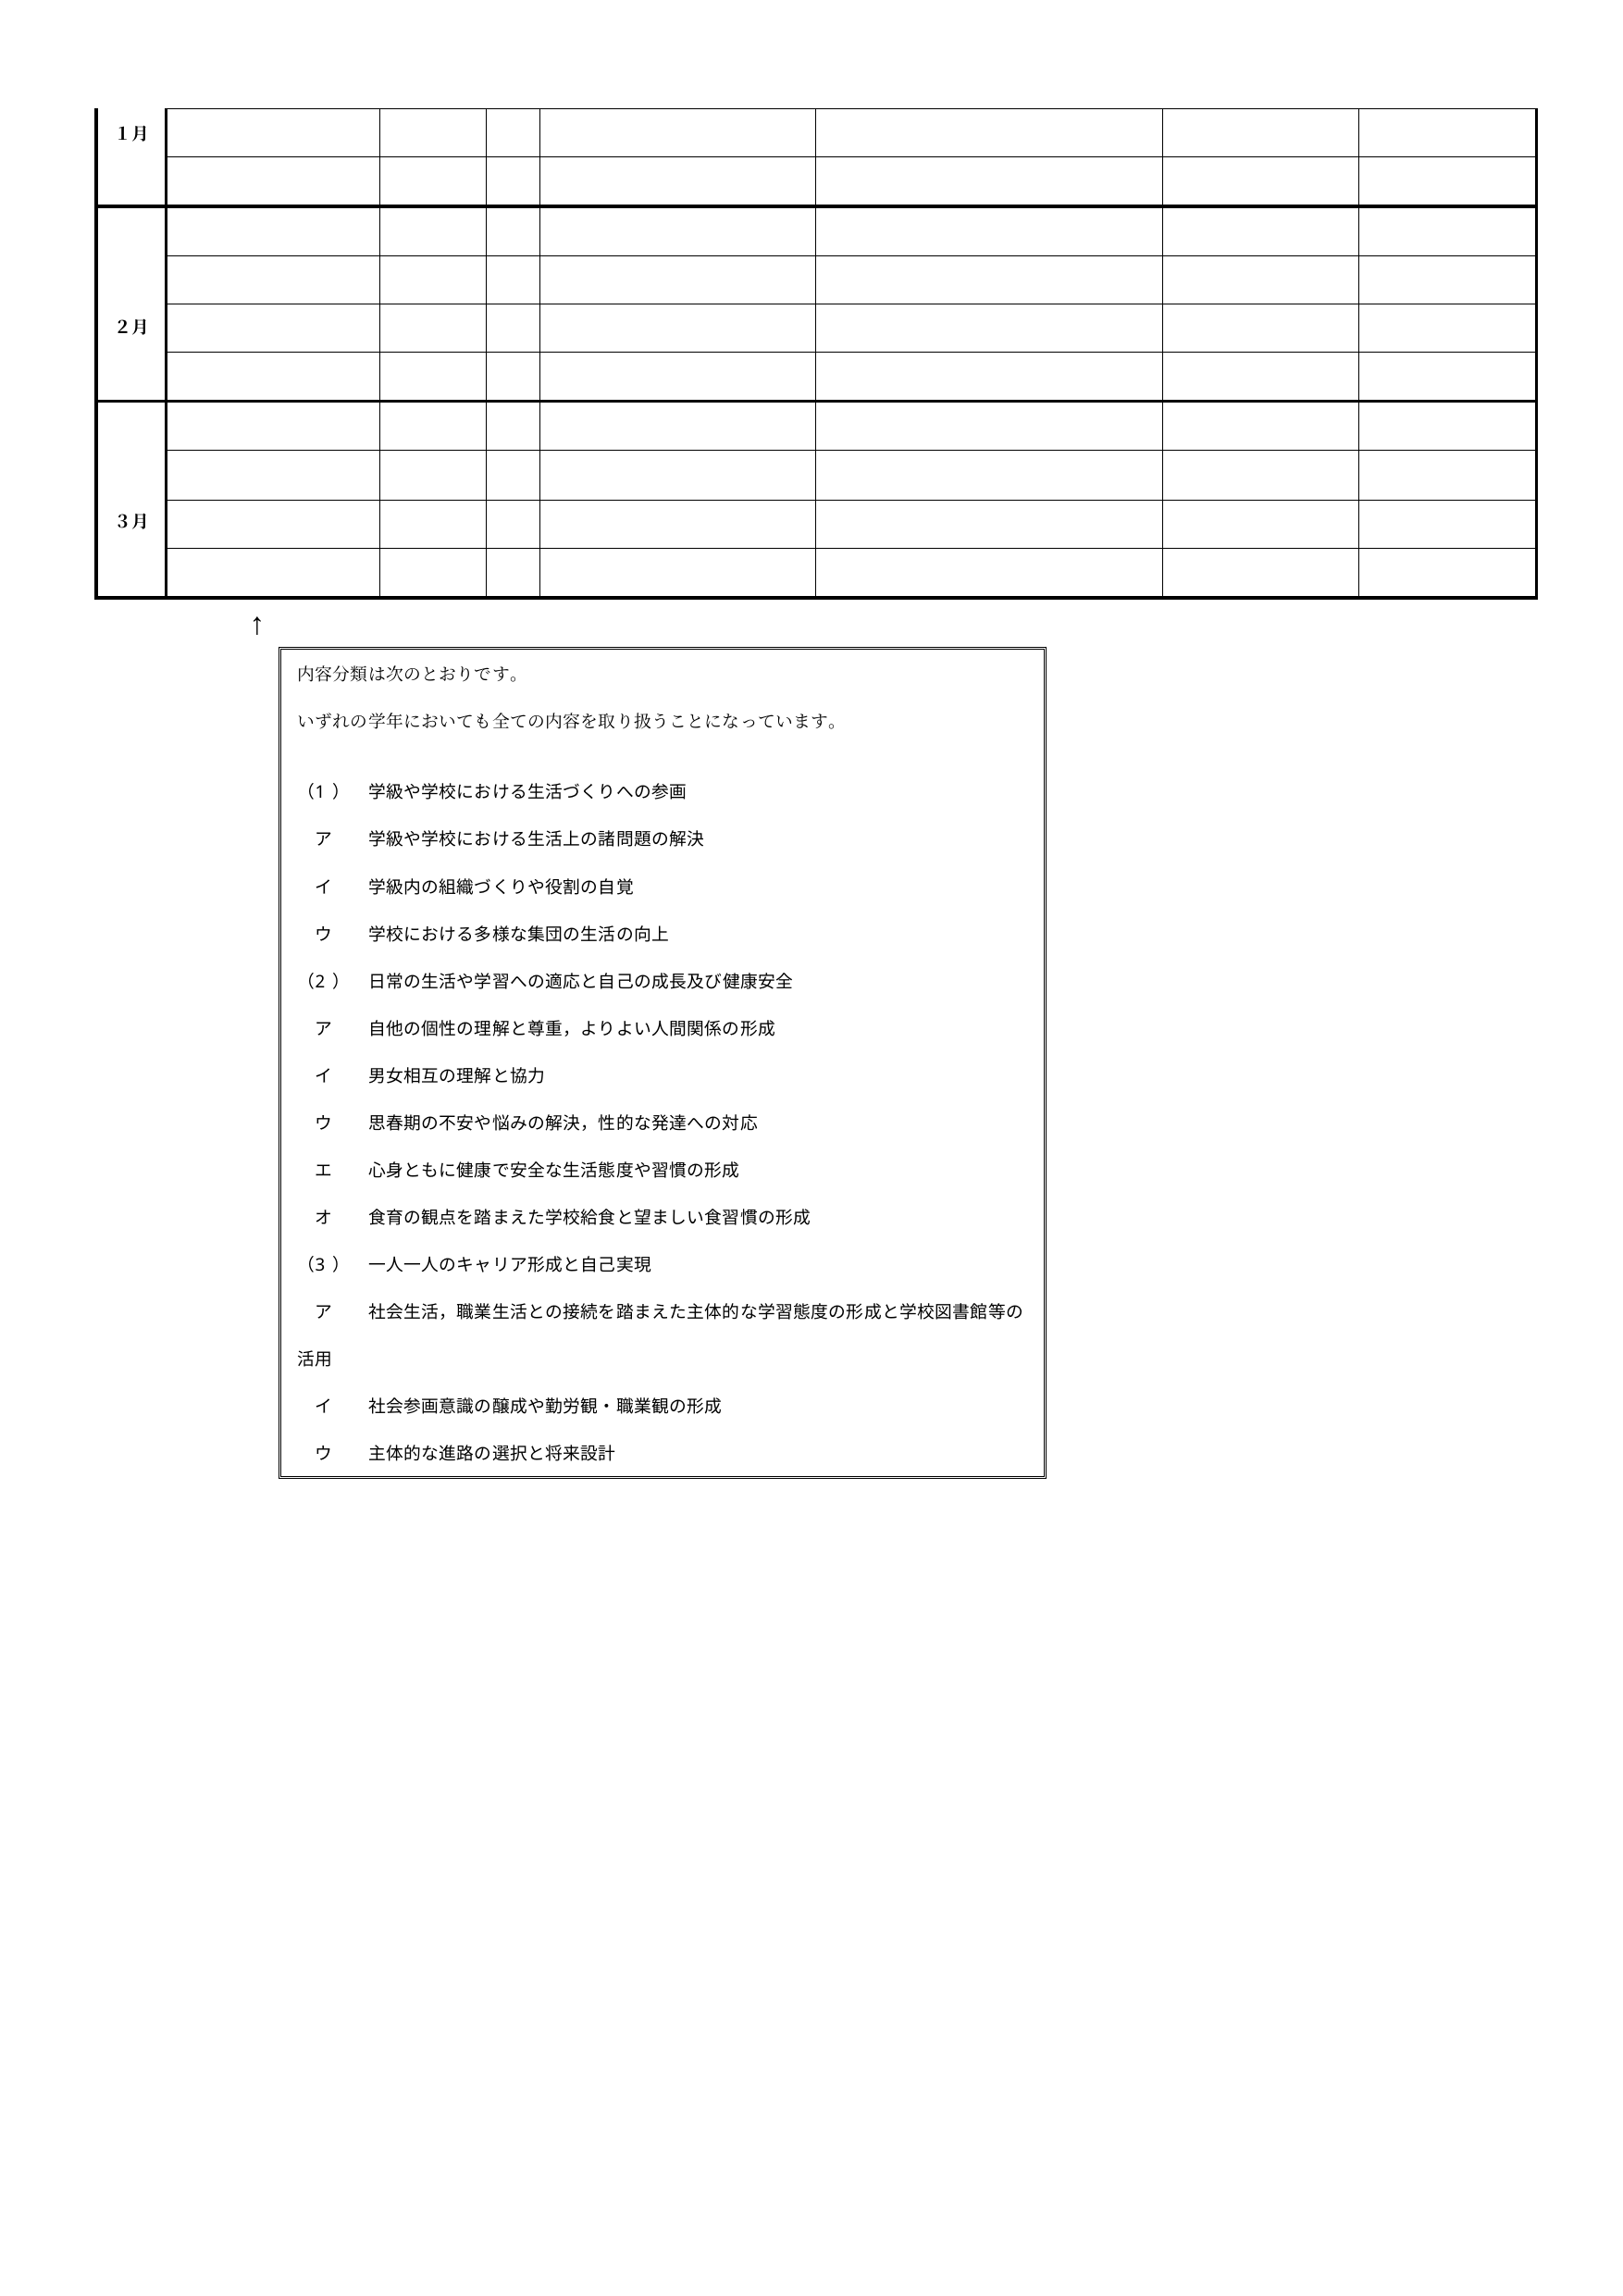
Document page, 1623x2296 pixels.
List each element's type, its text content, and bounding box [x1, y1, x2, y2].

table_cell [1359, 501, 1535, 548]
table_cell [380, 256, 486, 304]
table_cell [167, 256, 379, 304]
table_cell [167, 549, 379, 596]
table_cell [380, 109, 486, 156]
table_cell [816, 451, 1162, 500]
table_cell [487, 549, 539, 596]
table_cell [816, 501, 1162, 548]
table_cell [167, 353, 379, 400]
table_cell [167, 304, 379, 352]
table_cell [816, 403, 1162, 450]
table_cell [380, 549, 486, 596]
table_header 内容分類は次のとおりです。 いずれの学年においても全ての内容を取り扱うことになっています。 （1） 学級や学校における生活づくりへの参画 ア 学級や学校における生活上の諸問題の解決 イ 学級内の組織づくりや役割の自覚 ウ 学校における多様な集団の生活の向上 （2） 日常の生活や学習への適応と自己の成長及び健康安全 ア 自他の個性の理解と尊重，よりよい人間関係の形成 イ 男女相互の理解と協力 ウ 思春期の不安や悩みの解決，性的な発達への対応 エ 心身ともに健康で安全な生活態度や習慣の形成 オ 食育の観点を踏まえた学校給食と望ましい食習慣の形成 （3） 一人一人のキャリア形成と自己実現 ア 社会生活，職業生活との接続を踏まえた主体的な学習態度の形成と学校図書館等の活用 イ 社会参画意識の醸成や勤労観・職業観の形成 ウ 主体的な進路の選択と将来設計 [281, 650, 1044, 1476]
table_cell [380, 157, 486, 205]
table_cell [1163, 157, 1358, 205]
table_cell [380, 208, 486, 255]
table_cell [540, 549, 815, 596]
table_cell [167, 157, 379, 205]
table_cell [1163, 353, 1358, 400]
table_cell [1359, 157, 1535, 205]
table_cell [1163, 403, 1358, 450]
table_cell [1359, 451, 1535, 500]
table_cell [487, 208, 539, 255]
table_cell [540, 403, 815, 450]
table_cell [487, 353, 539, 400]
table_cell [167, 403, 379, 450]
table_cell [540, 501, 815, 548]
table_cell [1163, 109, 1358, 156]
table_cell [816, 304, 1162, 352]
table_cell [540, 157, 815, 205]
table_cell [487, 501, 539, 548]
table_cell [487, 256, 539, 304]
table_cell [540, 304, 815, 352]
table_cell [1359, 208, 1535, 255]
table_cell [167, 451, 379, 500]
table_cell [487, 304, 539, 352]
table_cell [1359, 256, 1535, 304]
table_cell [380, 451, 486, 500]
table_cell [540, 109, 815, 156]
table_cell [540, 451, 815, 500]
table_cell [816, 549, 1162, 596]
table_cell [1163, 304, 1358, 352]
table_cell [816, 256, 1162, 304]
table_cell [380, 304, 486, 352]
table_cell [380, 353, 486, 400]
table_cell [1163, 208, 1358, 255]
table_cell [380, 501, 486, 548]
table_cell [167, 501, 379, 548]
table_cell [816, 109, 1162, 156]
table_cell [487, 157, 539, 205]
table_cell [816, 353, 1162, 400]
table_cell [380, 403, 486, 450]
table_cell [540, 256, 815, 304]
table_cell [167, 208, 379, 255]
table_cell [1359, 109, 1535, 156]
table_cell [1359, 549, 1535, 596]
table_cell [167, 109, 379, 156]
table_cell ２月 [98, 208, 165, 400]
table_cell [540, 208, 815, 255]
table_cell [540, 353, 815, 400]
table_cell [816, 208, 1162, 255]
table_cell [1359, 304, 1535, 352]
table_cell [1163, 501, 1358, 548]
table_cell [816, 157, 1162, 205]
text ↑ [84, 599, 1539, 646]
table_cell ３月 [98, 403, 165, 596]
table_cell [487, 109, 539, 156]
table_cell [1163, 451, 1358, 500]
table_cell [487, 403, 539, 450]
table_cell [1163, 256, 1358, 304]
table_cell [1163, 549, 1358, 596]
table_cell [1359, 403, 1535, 450]
table_cell [487, 451, 539, 500]
table_cell [1359, 353, 1535, 400]
